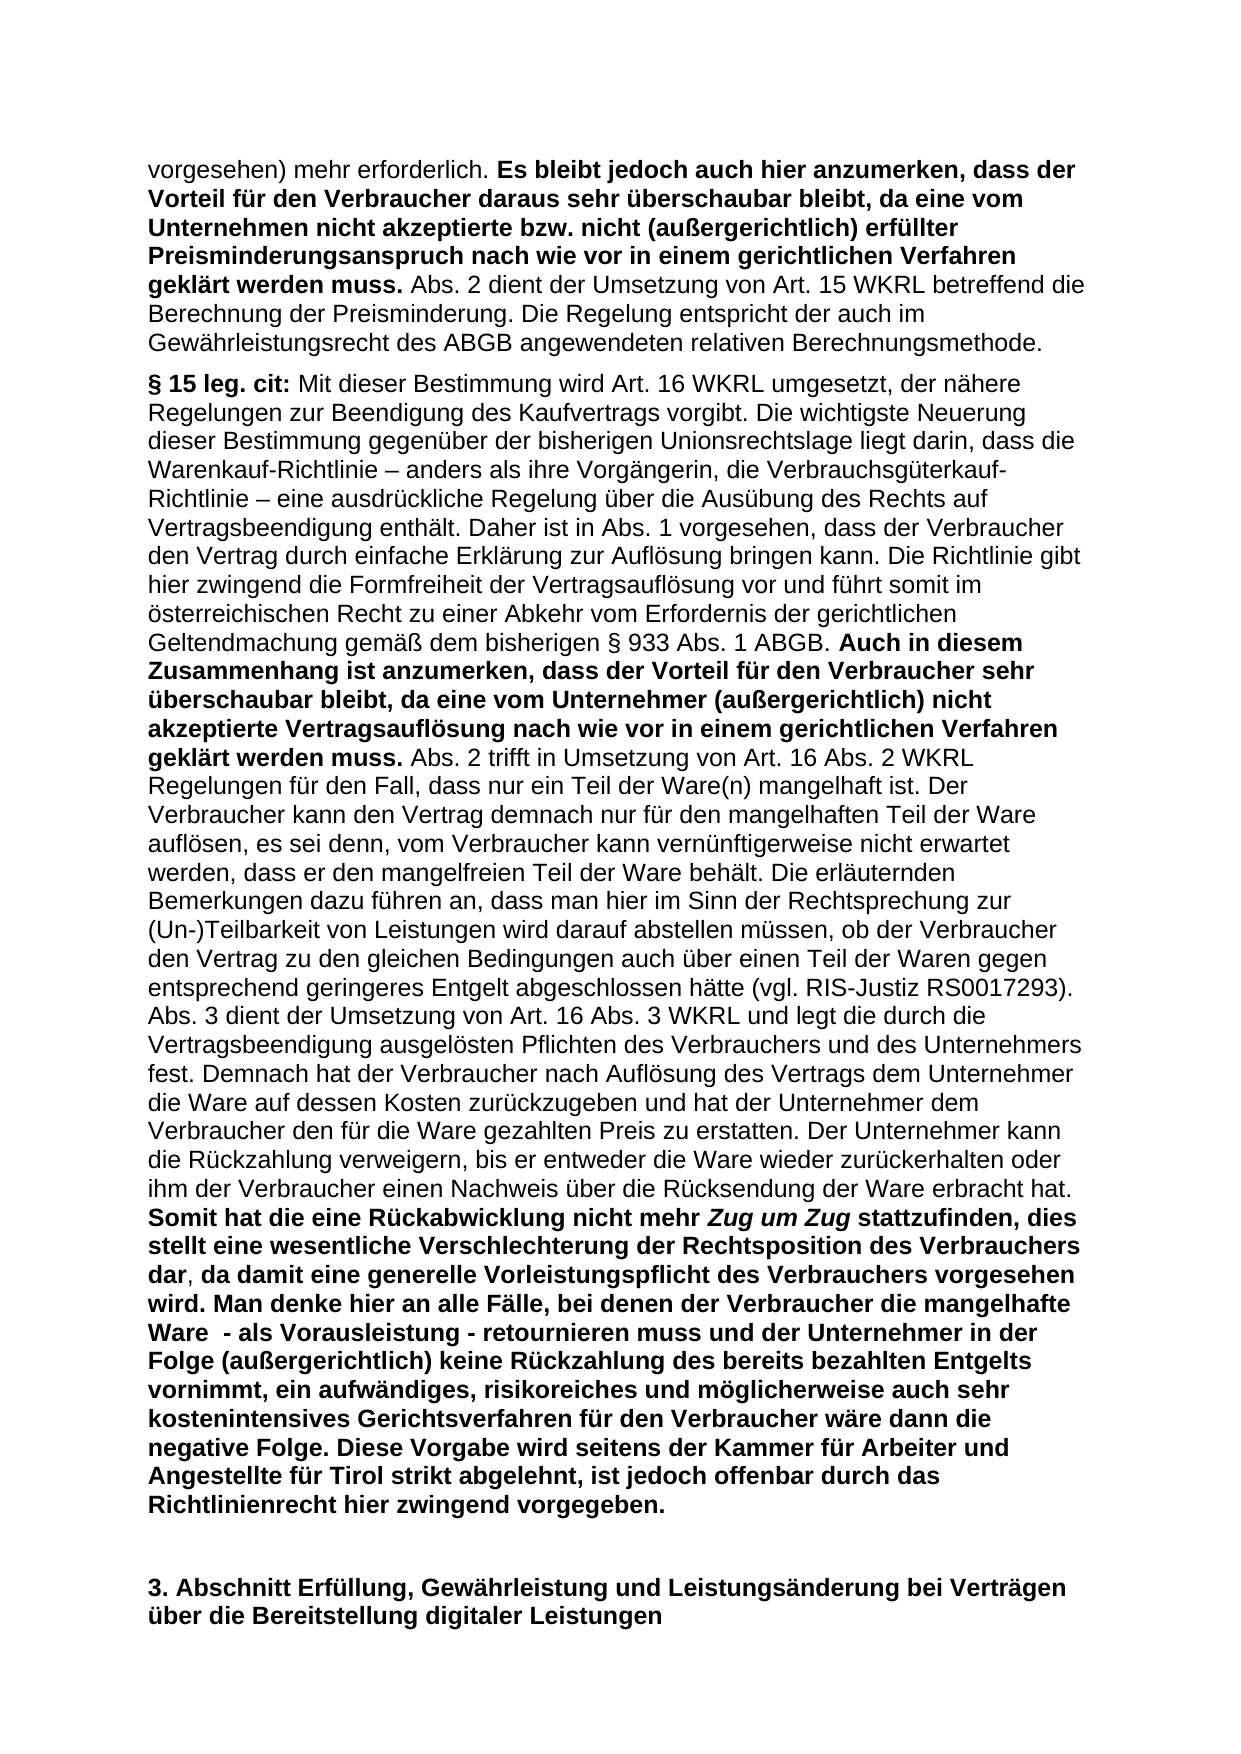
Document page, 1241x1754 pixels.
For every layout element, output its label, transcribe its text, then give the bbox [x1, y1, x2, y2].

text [148, 155, 1092, 356]
text § 15 leg. cit: Mit dieser Bestimmung wird Art. 16 WKRL umgesetzt, der nähere Regelungen zur Beendigung des Kaufvertrags vorgibt. Die wichtigste Neuerung dieser Bestimmung gegenüber der bisherigen Unionsrechtslage liegt darin, dass die Warenkauf-Richtlinie – anders als ihre Vorgängerin, die Verbrauchsgüterkauf-Richtlinie – eine ausdrückliche Regelung über die Ausübung des Rechts auf Vertragsbeendigung enthält. Daher ist in Abs. 1 vorgesehen, dass der Verbraucher den Vertrag durch einfache Erklärung zur Auflösung bringen kann. Die Richtlinie gibt hier zwingend die Formfreiheit der Vertragsauflösung vor und führt somit im österreichischen Recht zu einer Abkehr vom Erfordernis der gerichtlichen Geltendmachung gemäß dem bisherigen § 933 Abs. 1 ABGB. Auch in diesem Zusammenhang ist anzumerken, dass der Vorteil für den Verbraucher sehr überschaubar bleibt, da eine vom Unternehmer (außergerichtlich) nicht akzeptierte Vertragsauflösung nach wie vor in einem gerichtlichen Verfahren geklärt werden muss. Abs. 2 trifft in Umsetzung von Art. 16 Abs. 2 WKRL Regelungen für den Fall, dass nur ein Teil der Ware(n) mangelhaft ist. Der Verbraucher kann den Vertrag demnach nur für den mangelhaften Teil der Ware auflösen, es sei denn, vom Verbraucher kann vernünftigerweise nicht erwartet werden, dass er den mangelfreien Teil der Ware behält. Die erläuternden Bemerkungen dazu führen an, dass man hier im Sinn der Rechtsprechung zur (Un-)Teilbarkeit von Leistungen wird darauf abstellen müssen, ob der Verbraucher den Vertrag zu den gleichen Bedingungen auch über einen Teil der Waren gegen entsprechend geringeres Entgelt abgeschlossen hätte (vgl. RIS-Justiz RS0017293). Abs. 3 dient der Umsetzung von Art. 16 Abs. 3 WKRL und legt die durch die Vertragsbeendigung ausgelösten Pflichten des Verbrauchers und des Unternehmers fest. Demnach hat der Verbraucher nach Auflösung des Vertrags dem Unternehmer die Ware auf dessen Kosten zurückzugeben und hat der Unternehmer dem Verbraucher den für die Ware gezahlten Preis zu erstatten. Der Unternehmer kann die Rückzahlung verweigern, bis er entweder die Ware wieder zurückerhalten oder ihm der Verbraucher einen Nachweis über die Rücksendung der Ware erbracht hat. Somit hat die eine Rückabwicklung nicht mehr Zug um Zug stattzufinden, dies stellt eine wesentliche Verschlechterung der Rechtsposition des Verbrauchers dar, da damit eine generelle Vorleistungspflicht des Verbrauchers vorgesehen wird. Man denke hier an alle Fälle, bei denen der Verbraucher die mangelhafte Ware - als Vorausleistung - retournieren muss und der Unternehmer in der Folge (außergerichtlich) keine Rückzahlung des bereits bezahlten Entgelts vornimmt, ein aufwändiges, risikoreiches und möglicherweise auch sehr kostenintensives Gerichtsverfahren für den Verbraucher wäre dann die negative Folge. Diese Vorgabe wird seitens der Kammer für Arbeiter und Angestellte für Tirol strikt abgelehnt, ist jedoch offenbar durch das Richtlinienrecht hier zwingend vorgegeben. [148, 369, 1092, 1519]
text 3. Abschnitt Erfüllung, Gewährleistung und Leistungsänderung bei Verträgen über die Bereitstellung digitaler Leistungen [148, 1573, 1092, 1630]
